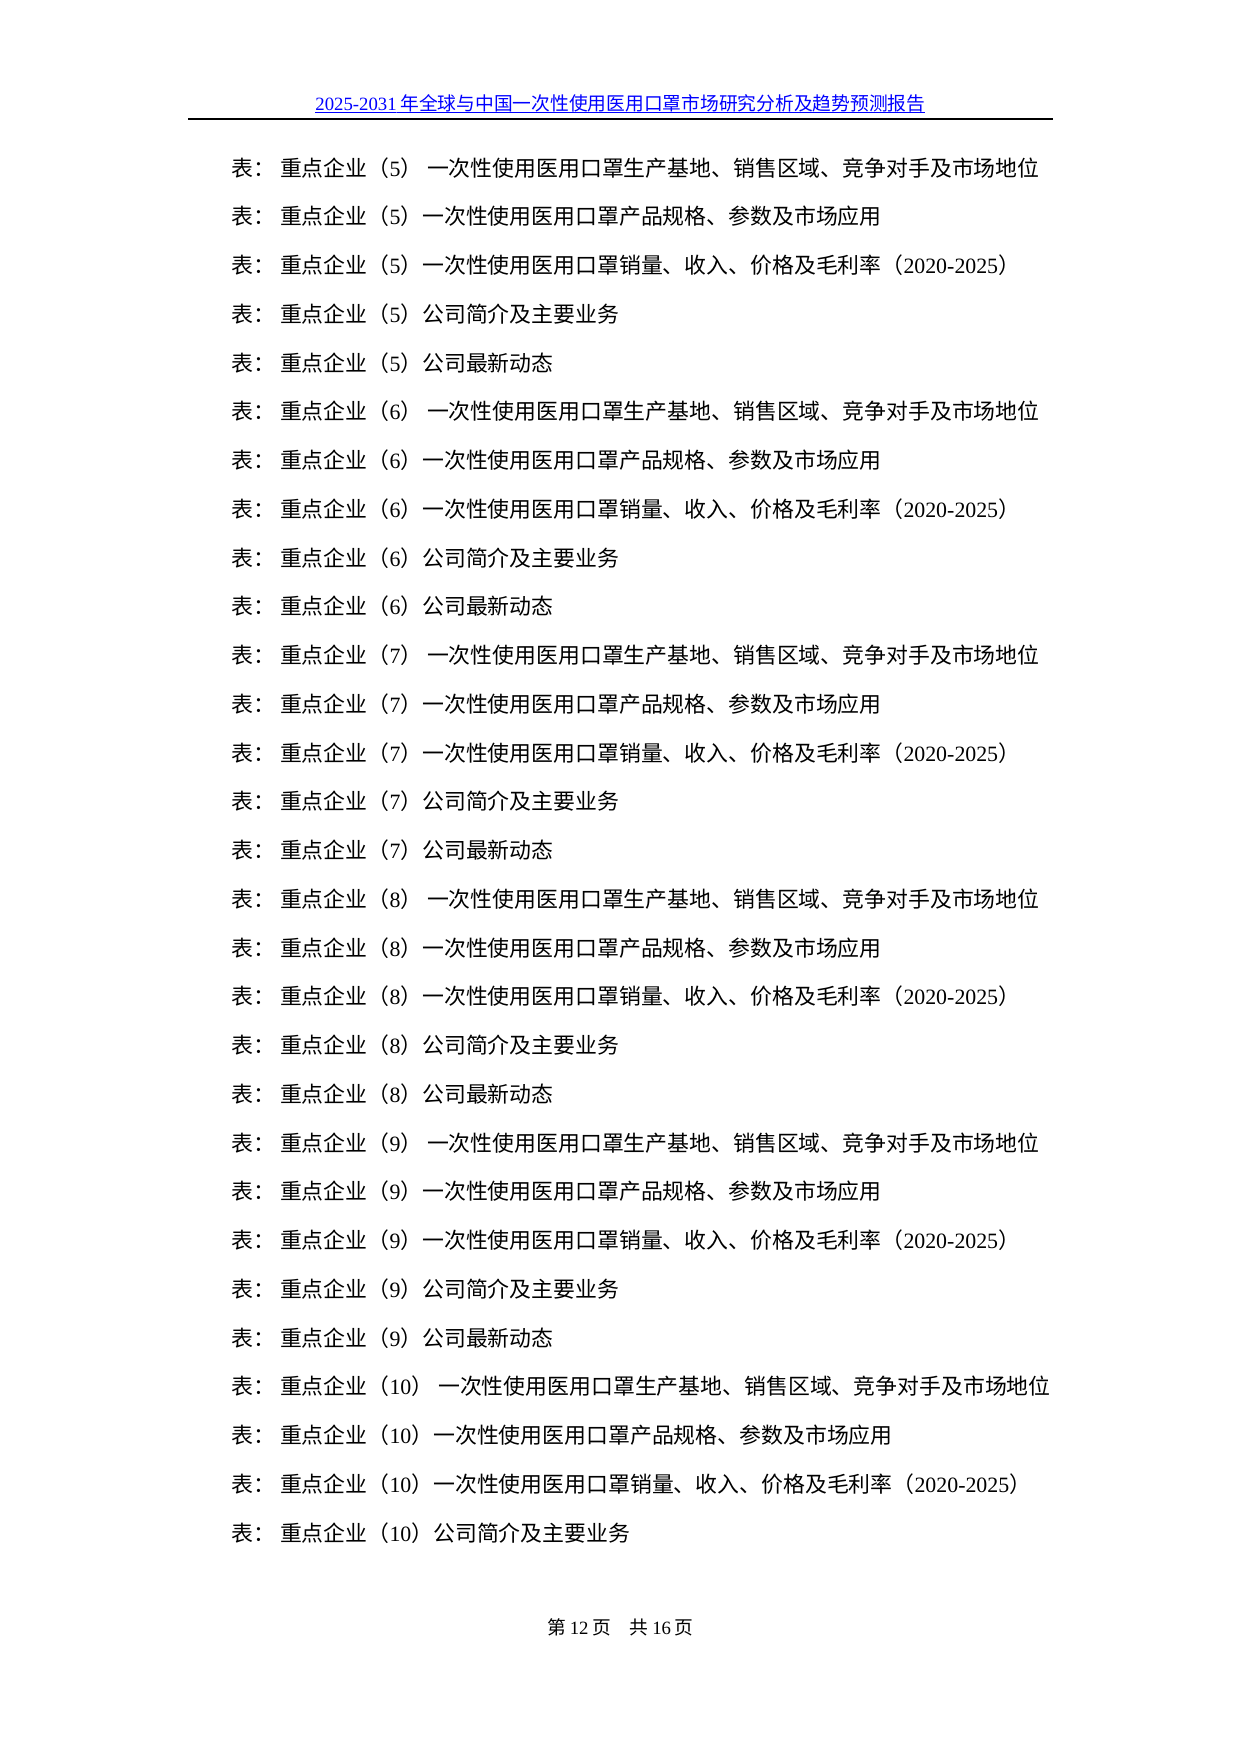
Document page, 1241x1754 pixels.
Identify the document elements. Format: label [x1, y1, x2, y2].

text [187, 150, 1053, 1548]
